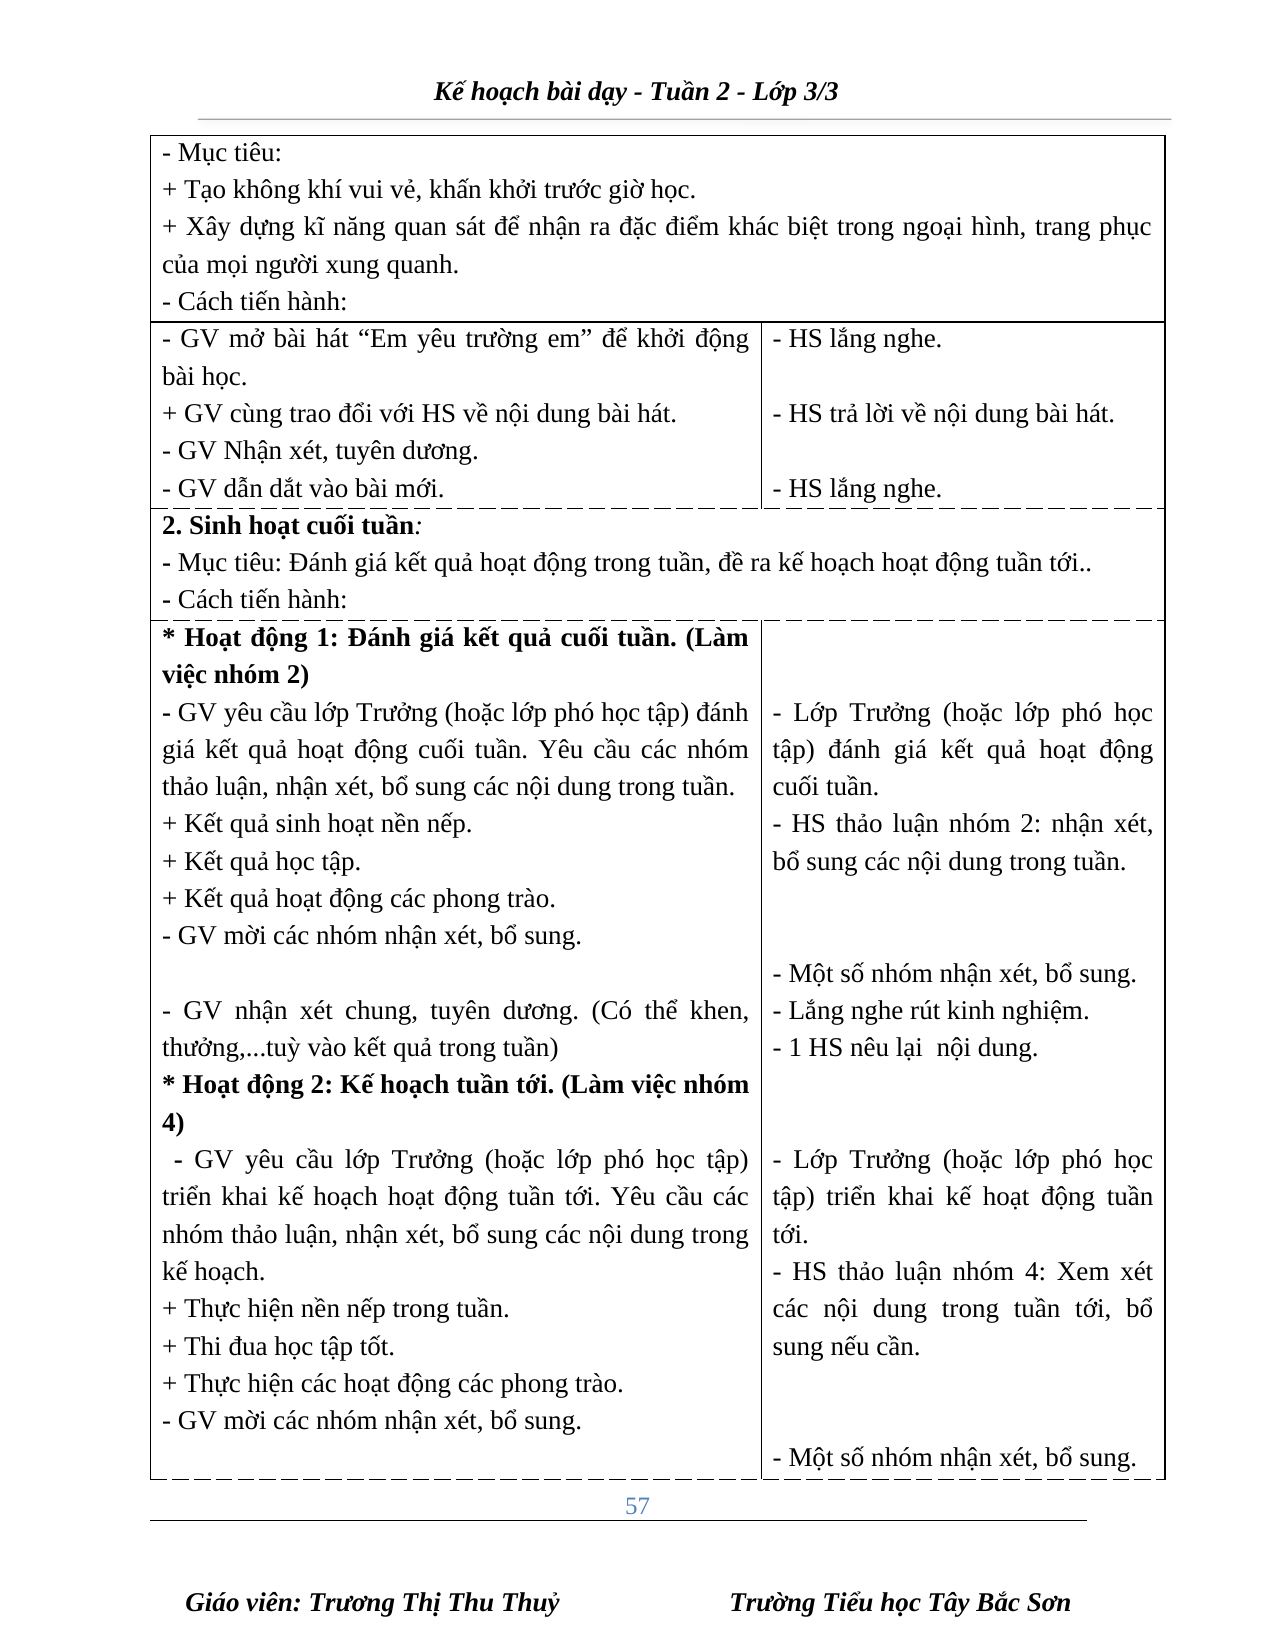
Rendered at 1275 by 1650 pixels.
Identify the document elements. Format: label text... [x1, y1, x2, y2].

table_cell 2. Sinh hoạt cuối tuần: - Mục tiêu: Đánh giá kết quả hoạt động trong tuần, đề ra kế hoạch hoạt động tuần tới.. - Cách tiến hành: [151, 508, 1164, 620]
table_cell - HS lắng nghe. - HS trả lời về nội dung bài hát. - HS lắng nghe. [762, 323, 1164, 508]
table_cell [762, 620, 1164, 1479]
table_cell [151, 620, 761, 1479]
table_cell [151, 136, 1164, 321]
table_cell - GV mở bài hát “Em yêu trường em” để khởi động bài học. + GV cùng trao đổi với HS về nội dung bài hát. - GV Nhận xét, tuyên dương. - GV dẫn dắt vào bài mới. [151, 323, 761, 508]
